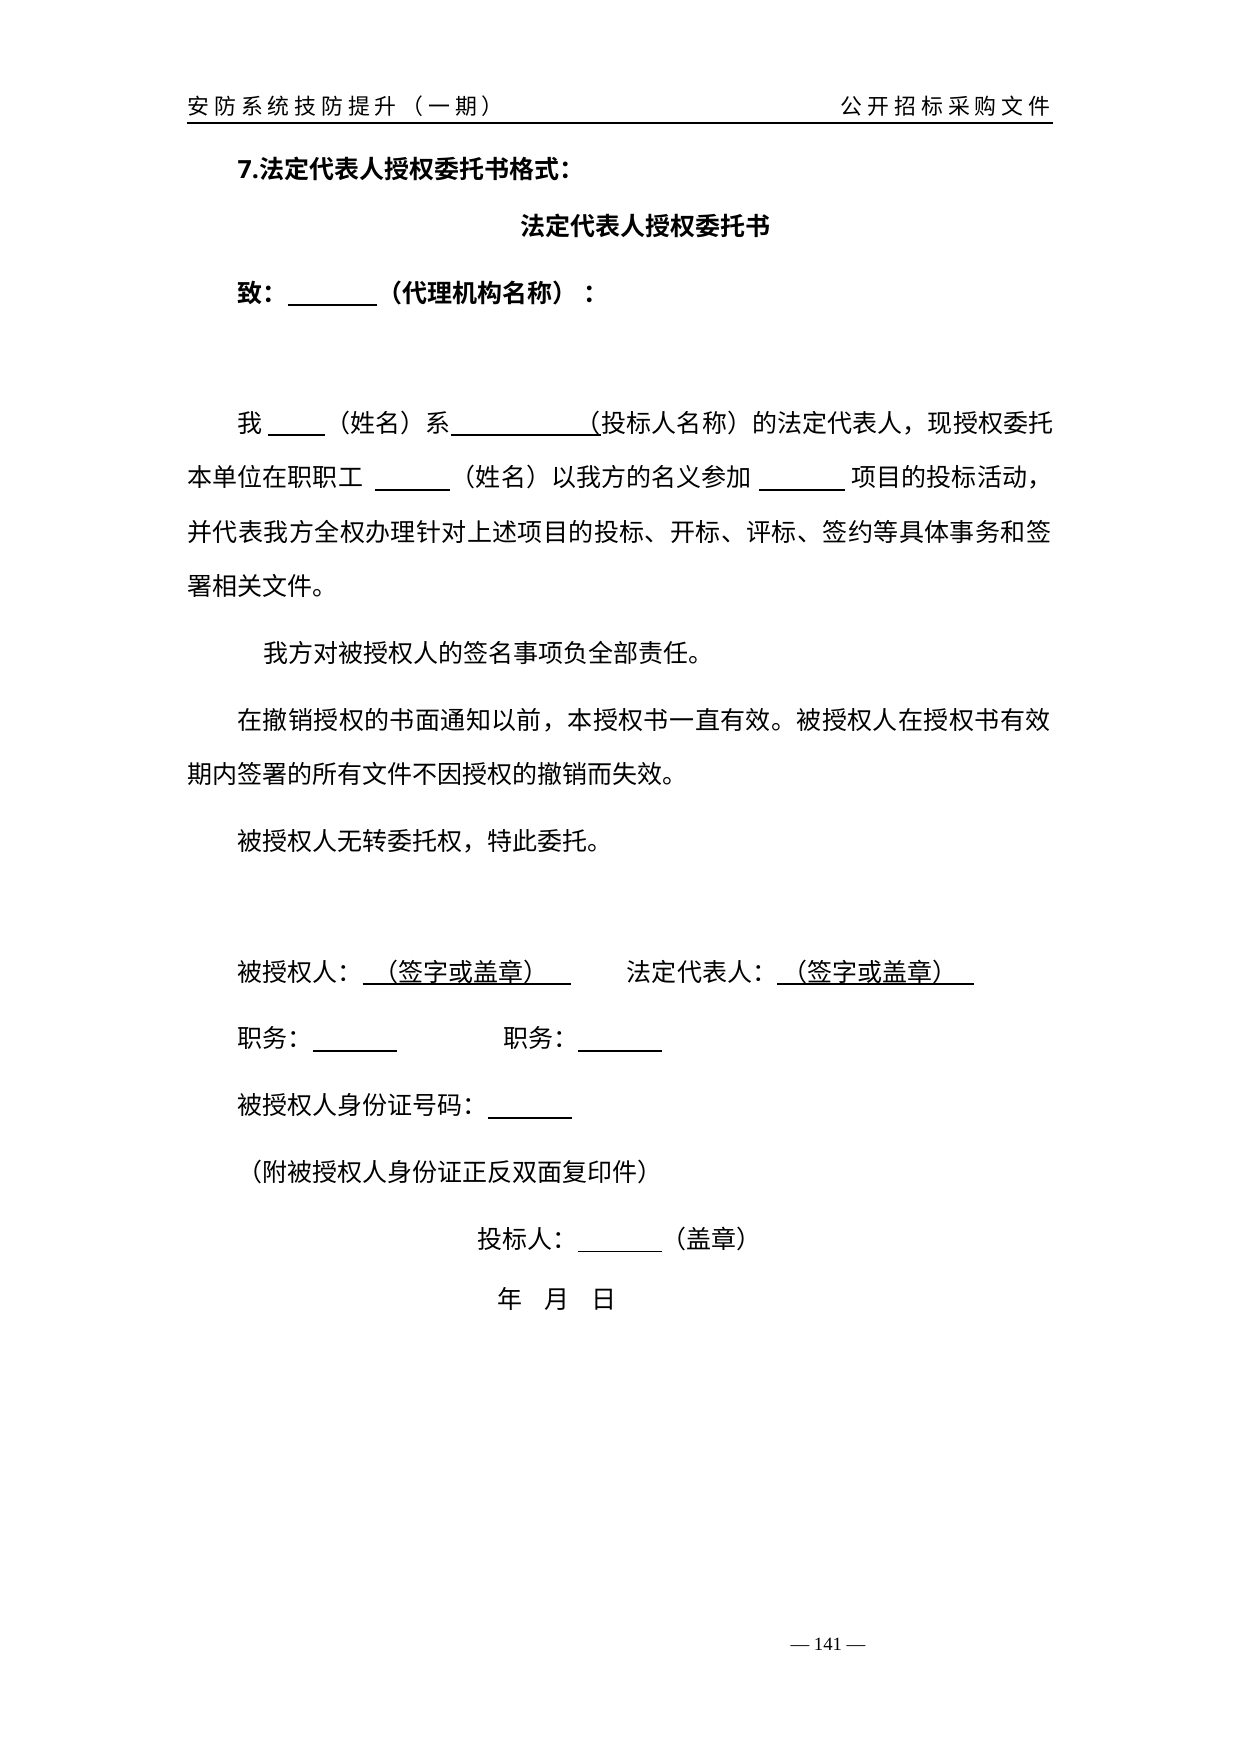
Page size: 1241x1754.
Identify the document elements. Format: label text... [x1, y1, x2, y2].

text 被授权人： （签字或盖章） 法定代表人： （签字或盖章） [187, 952, 1053, 988]
text 在撤销授权的书面通知以前，本授权书一直有效。被授权人在授权书有效期内签署的所有文件不因授权的撤销而失效。 [187, 700, 1053, 791]
text 法定代表人授权委托书 [187, 206, 1053, 242]
text 被授权人身份证号码： [187, 1086, 1053, 1122]
text 我 （姓名）系 （投标人名称）的法定代表人，现授权委托本单位在职职工 （姓名）以我方的名义参加 项目的投标活动，并代表我方全权办理针对上述项目的投标、开标、评标、签约等具体事务和签署相关文件。 [187, 403, 1053, 603]
text 被授权人无转委托权，特此委托。 [187, 822, 1053, 858]
text 年 月 日 [187, 1279, 1053, 1315]
text 我方对被授权人的签名事项负全部责任。 [187, 633, 1053, 670]
text 致： （代理机构名称） ： [187, 273, 1053, 309]
subtitle 7.法定代表人授权委托书格式： [187, 150, 1053, 186]
text （附被授权人身份证正反双面复印件） [187, 1153, 1053, 1189]
text 职务： 职务： [187, 1019, 1053, 1055]
text 投标人： （盖章） [187, 1219, 1053, 1256]
